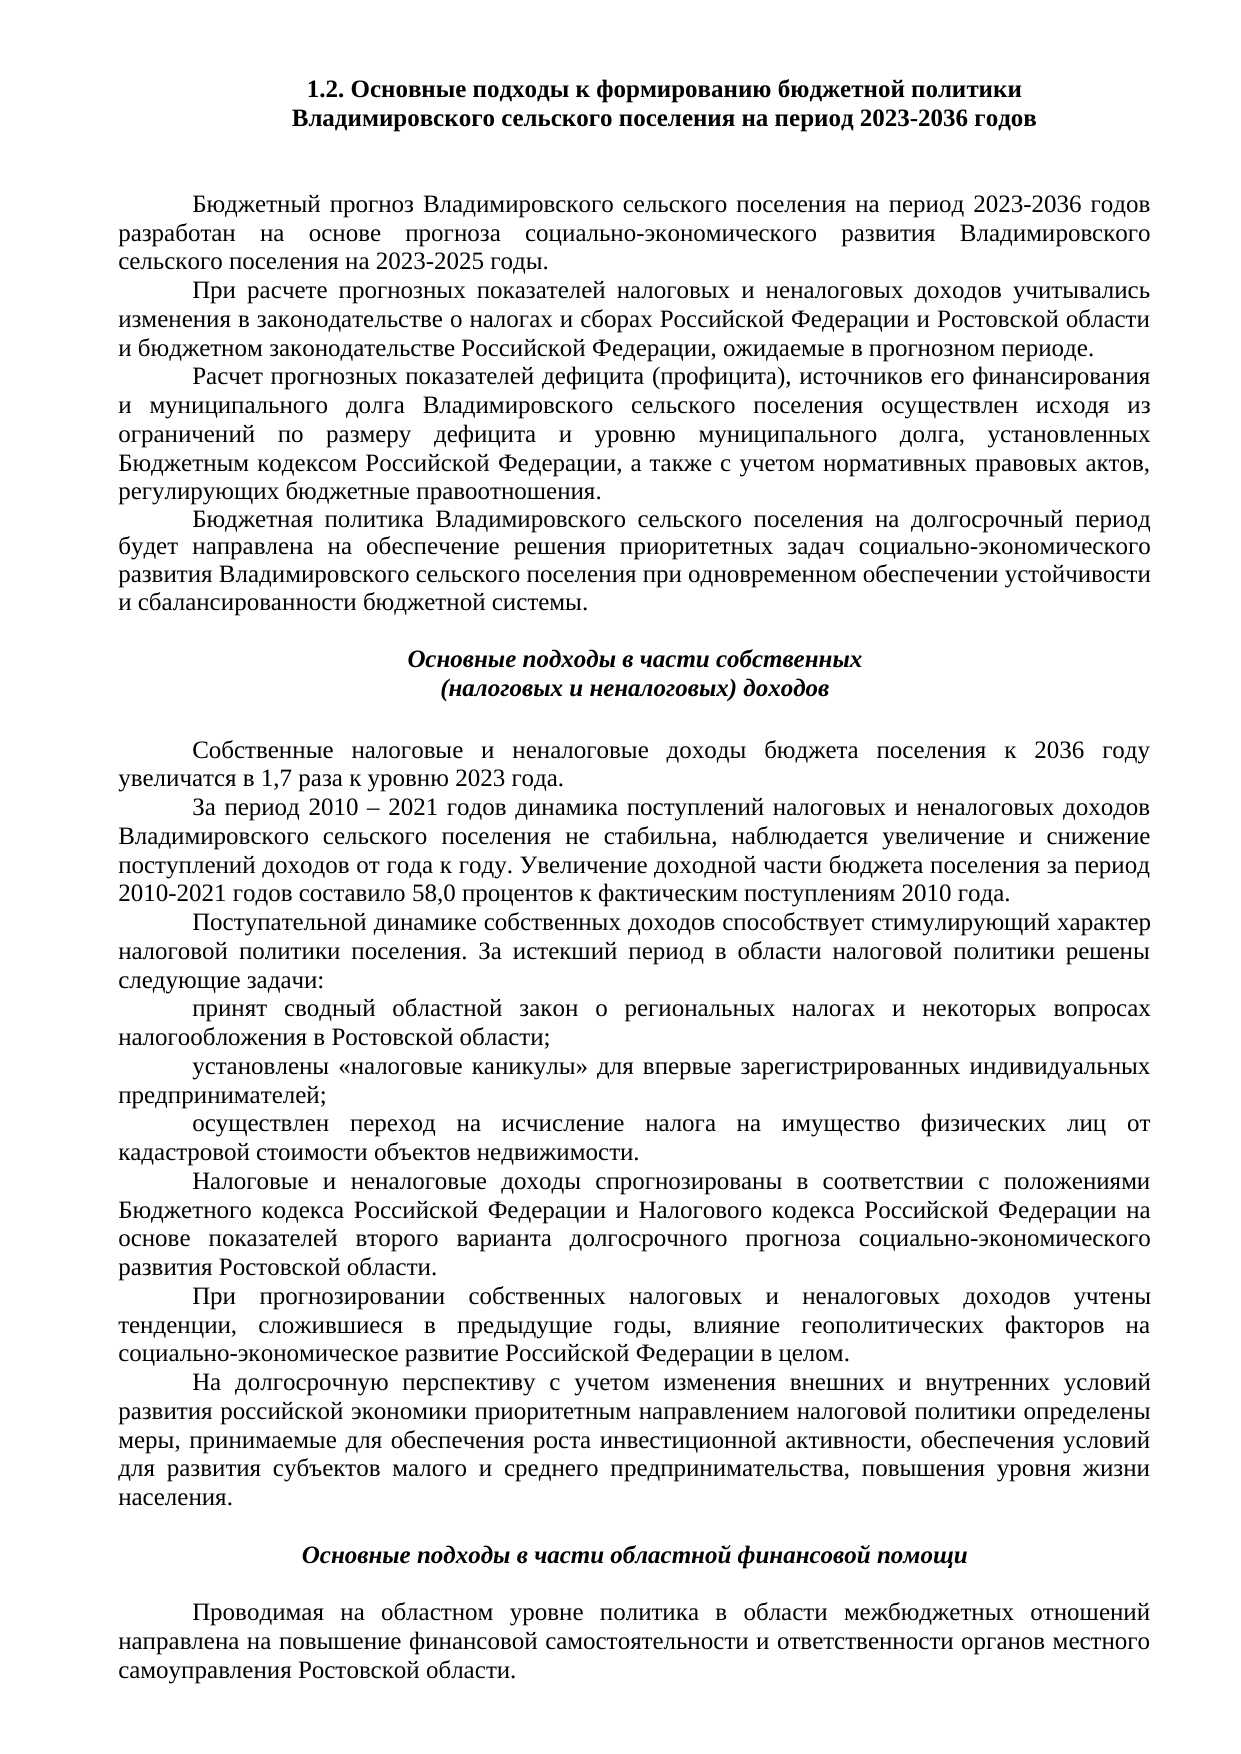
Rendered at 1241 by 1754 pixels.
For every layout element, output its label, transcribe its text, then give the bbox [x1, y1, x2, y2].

text Собственные налоговые и неналоговые доходы бюджета поселения к 2036 году увеличатся в 1,7 раза к уровню 2023 года. [118, 735, 1151, 792]
text При расчете прогнозных показателей налоговых и неналоговых доходов учитывались изменения в законодательстве о налогах и сборах Российской Федерации и Ростовской области и бюджетном законодательстве Российской Федерации, ожидаемые в прогнозном периоде. [118, 275, 1151, 361]
text Поступательной динамике собственных доходов способствует стимулирующий характер налоговой политики поселения. За истекший период в области налоговой политики решены следующие задачи: [118, 907, 1151, 993]
text Бюджетный прогноз Владимировского сельского поселения на период 2023-2036 годов разработан на основе прогноза социально-экономического развития Владимировского сельского поселения на 2023-2025 годы. [118, 189, 1151, 275]
text принят сводный областной закон о региональных налогах и некоторых вопросах налогообложения в Ростовской области; [118, 993, 1151, 1051]
text Основные подходы в части областной финансовой помощи [118, 1540, 1151, 1568]
text Расчет прогнозных показателей дефицита (профицита), источников его финансирования и муниципального долга Владимировского сельского поселения осуществлен исходя из ограничений по размеру дефицита и уровню муниципального долга, установленных Бюджетным кодексом Российской Федерации, а также с учетом нормативных правовых актов, регулирующих бюджетные правоотношения. [118, 361, 1151, 505]
text Бюджетная политика Владимировского сельского поселения на долгосрочный период будет направлена на обеспечение решения приоритетных задач социально-экономического развития Владимировского сельского поселения при одновременном обеспечении устойчивости и сбалансированности бюджетной системы. [118, 505, 1151, 615]
text Налоговые и неналоговые доходы спрогнозированы в соответствии с положениями Бюджетного кодекса Российской Федерации и Налогового кодекса Российской Федерации на основе показателей второго варианта долгосрочного прогноза социально-экономического развития Ростовской области. [118, 1166, 1151, 1281]
text осуществлен переход на исчисление налога на имущество физических лиц от кадастровой стоимости объектов недвижимости. [118, 1108, 1151, 1166]
text Владимировского сельского поселения на период 2023-2036 годов [118, 103, 1151, 131]
list 1.2. Основные подходы к формированию бюджетной политики [118, 74, 1151, 103]
text На долгосрочную перспективу с учетом изменения внешних и внутренних условий развития российской экономики приоритетным направлением налоговой политики определены меры, принимаемые для обеспечения роста инвестиционной активности, обеспечения условий для развития субъектов малого и среднего предпринимательства, повышения уровня жизни населения. [118, 1367, 1151, 1511]
text Проводимая на областном уровне политика в области межбюджетных отношений направлена на повышение финансовой самостоятельности и ответственности органов местного самоуправления Ростовской области. [118, 1597, 1151, 1683]
text За период 2010 – 2021 годов динамика поступлений налоговых и неналоговых доходов Владимировского сельского поселения не стабильна, наблюдается увеличение и снижение поступлений доходов от года к году. Увеличение доходной части бюджета поселения за период 2010-2021 годов составило 58,0 процентов к фактическим поступлениям 2010 года. [118, 792, 1151, 907]
text установлены «налоговые каникулы» для впервые зарегистрированных индивидуальных предпринимателей; [118, 1051, 1151, 1108]
text При прогнозировании собственных налоговых и неналоговых доходов учтены тенденции, сложившиеся в предыдущие годы, влияние геополитических факторов на социально-экономическое развитие Российской Федерации в целом. [118, 1281, 1151, 1367]
text (налоговых и неналоговых) доходов [118, 673, 1151, 702]
text Основные подходы в части собственных [118, 644, 1151, 673]
